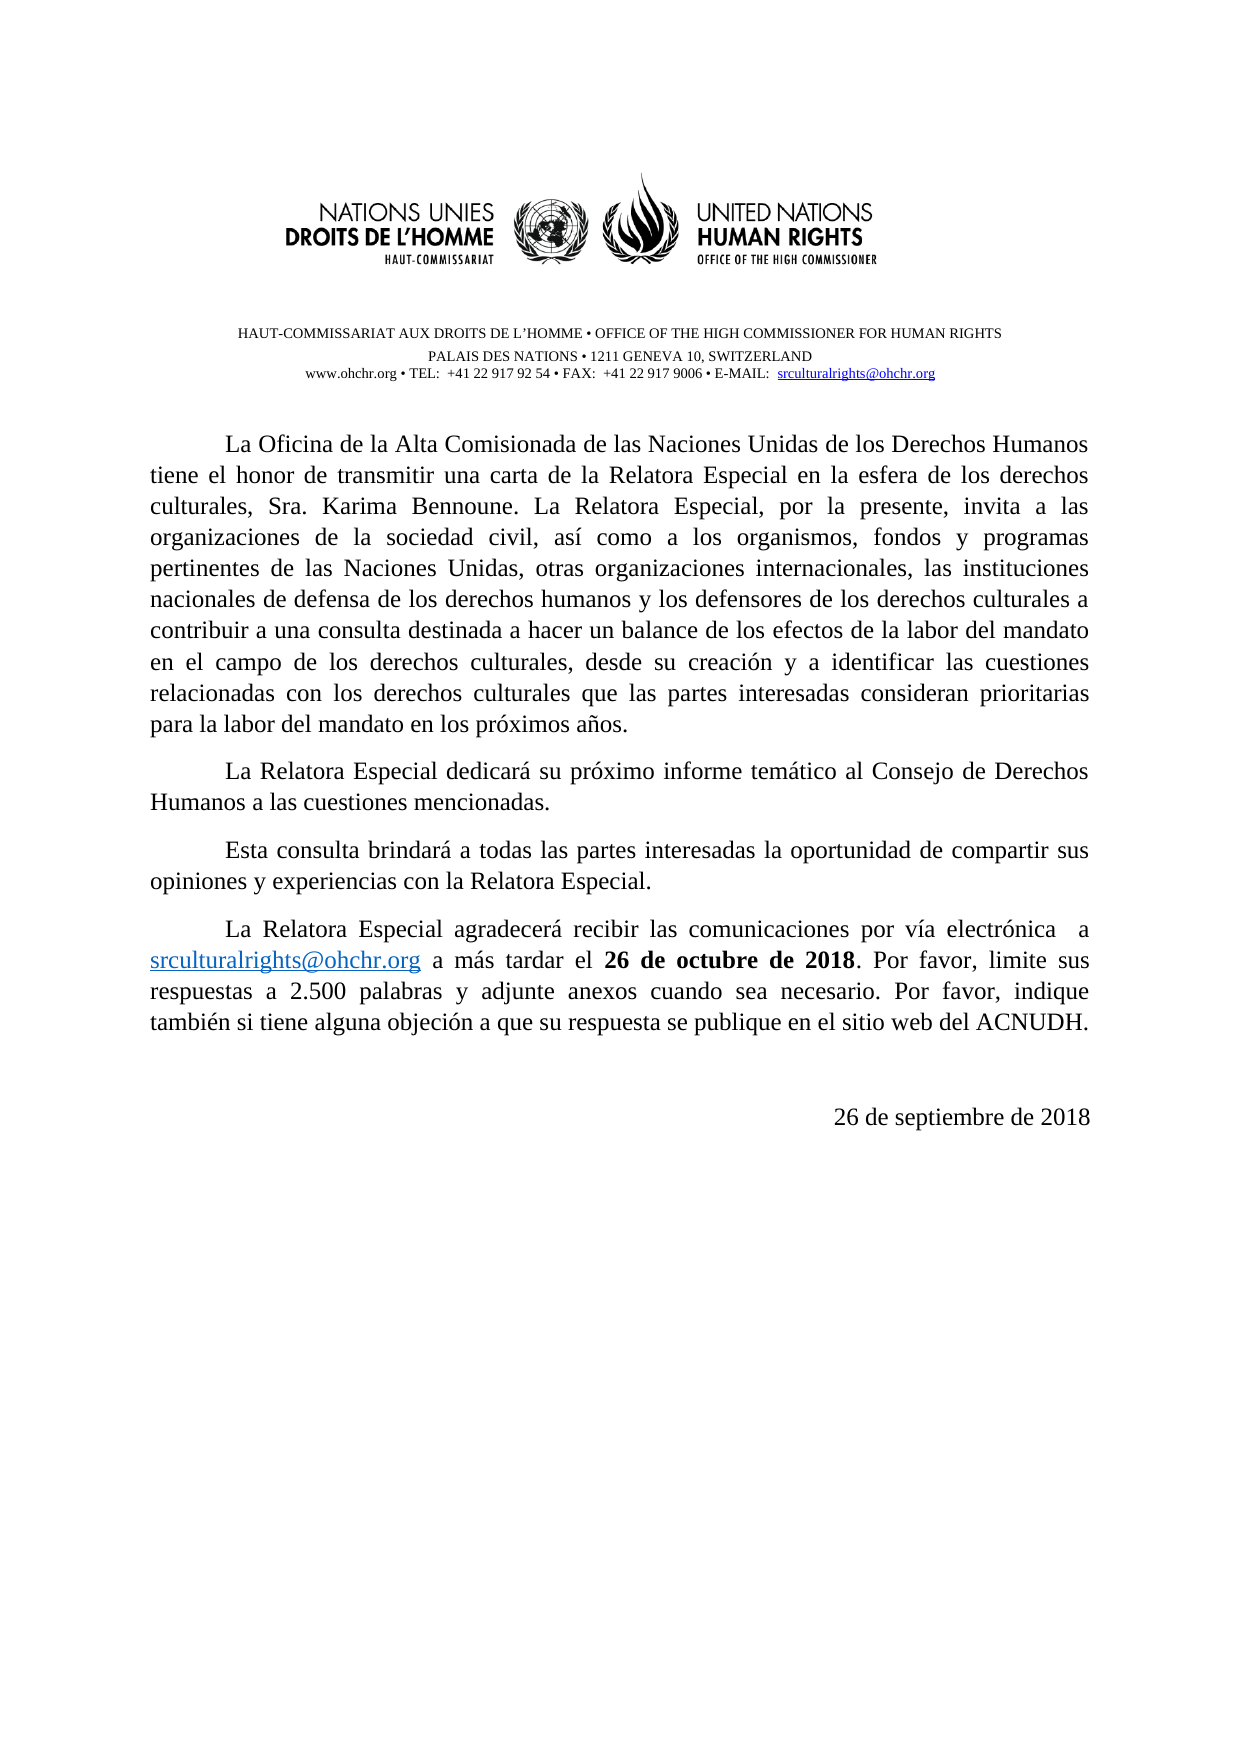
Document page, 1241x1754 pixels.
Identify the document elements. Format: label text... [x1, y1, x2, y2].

text Esta consulta brindará a todas las partes interesadas la oportunidad de compartir sus opiniones y experiencias con la Relatora Especial. [150, 835, 1090, 895]
picture [271, 168, 922, 288]
text PALAIS DES NATIONS • 1211 GENEVA 10, SWITZERLAND [150, 348, 1090, 365]
text www.ohchr.org • TEL: +41 22 917 92 54 • FAX: +41 22 917 9006 • E-MAIL: srculturalrights@ohchr.org [150, 365, 1090, 382]
text La Relatora Especial dedicará su próximo informe temático al Consejo de Derechos Humanos a las cuestiones mencionadas. [150, 756, 1090, 816]
text La Oficina de la Alta Comisionada de las Naciones Unidas de los Derechos Humanos tiene el honor de transmitir una carta de la Relatora Especial en la esfera de los derechos culturales, Sra. Karima Bennoune. La Relatora Especial, por la presente, invita a las organizaciones de la sociedad civil, así como a los organismos, fondos y programas pertinentes de las Naciones Unidas, otras organizaciones internacionales, las instituciones nacionales de defensa de los derechos humanos y los defensores de los derechos culturales a contribuir a una consulta destinada a hacer un balance de los efectos de la labor del mandato en el campo de los derechos culturales, desde su creación y a identificar las cuestiones relacionadas con los derechos culturales que las partes interesadas consideran prioritarias para la labor del mandato en los próximos años. [150, 429, 1090, 737]
text 26 de septiembre de 2018 [150, 1102, 1090, 1131]
text HAUT-COMMISSARIAT AUX DROITS DE L’HOMME • OFFICE OF THE HIGH COMMISSIONER FOR HUMAN RIGHTS [150, 325, 1090, 342]
text La Relatora Especial agradecerá recibir las comunicaciones por vía electrónica a srculturalrights@ohchr.org a más tardar el 26 de octubre de 2018. Por favor, limite sus respuestas a 2.500 palabras y adjunte anexos cuando sea necesario. Por favor, indique también si tiene alguna objeción a que su respuesta se publique en el sitio web del ACNUDH. [150, 914, 1090, 1036]
